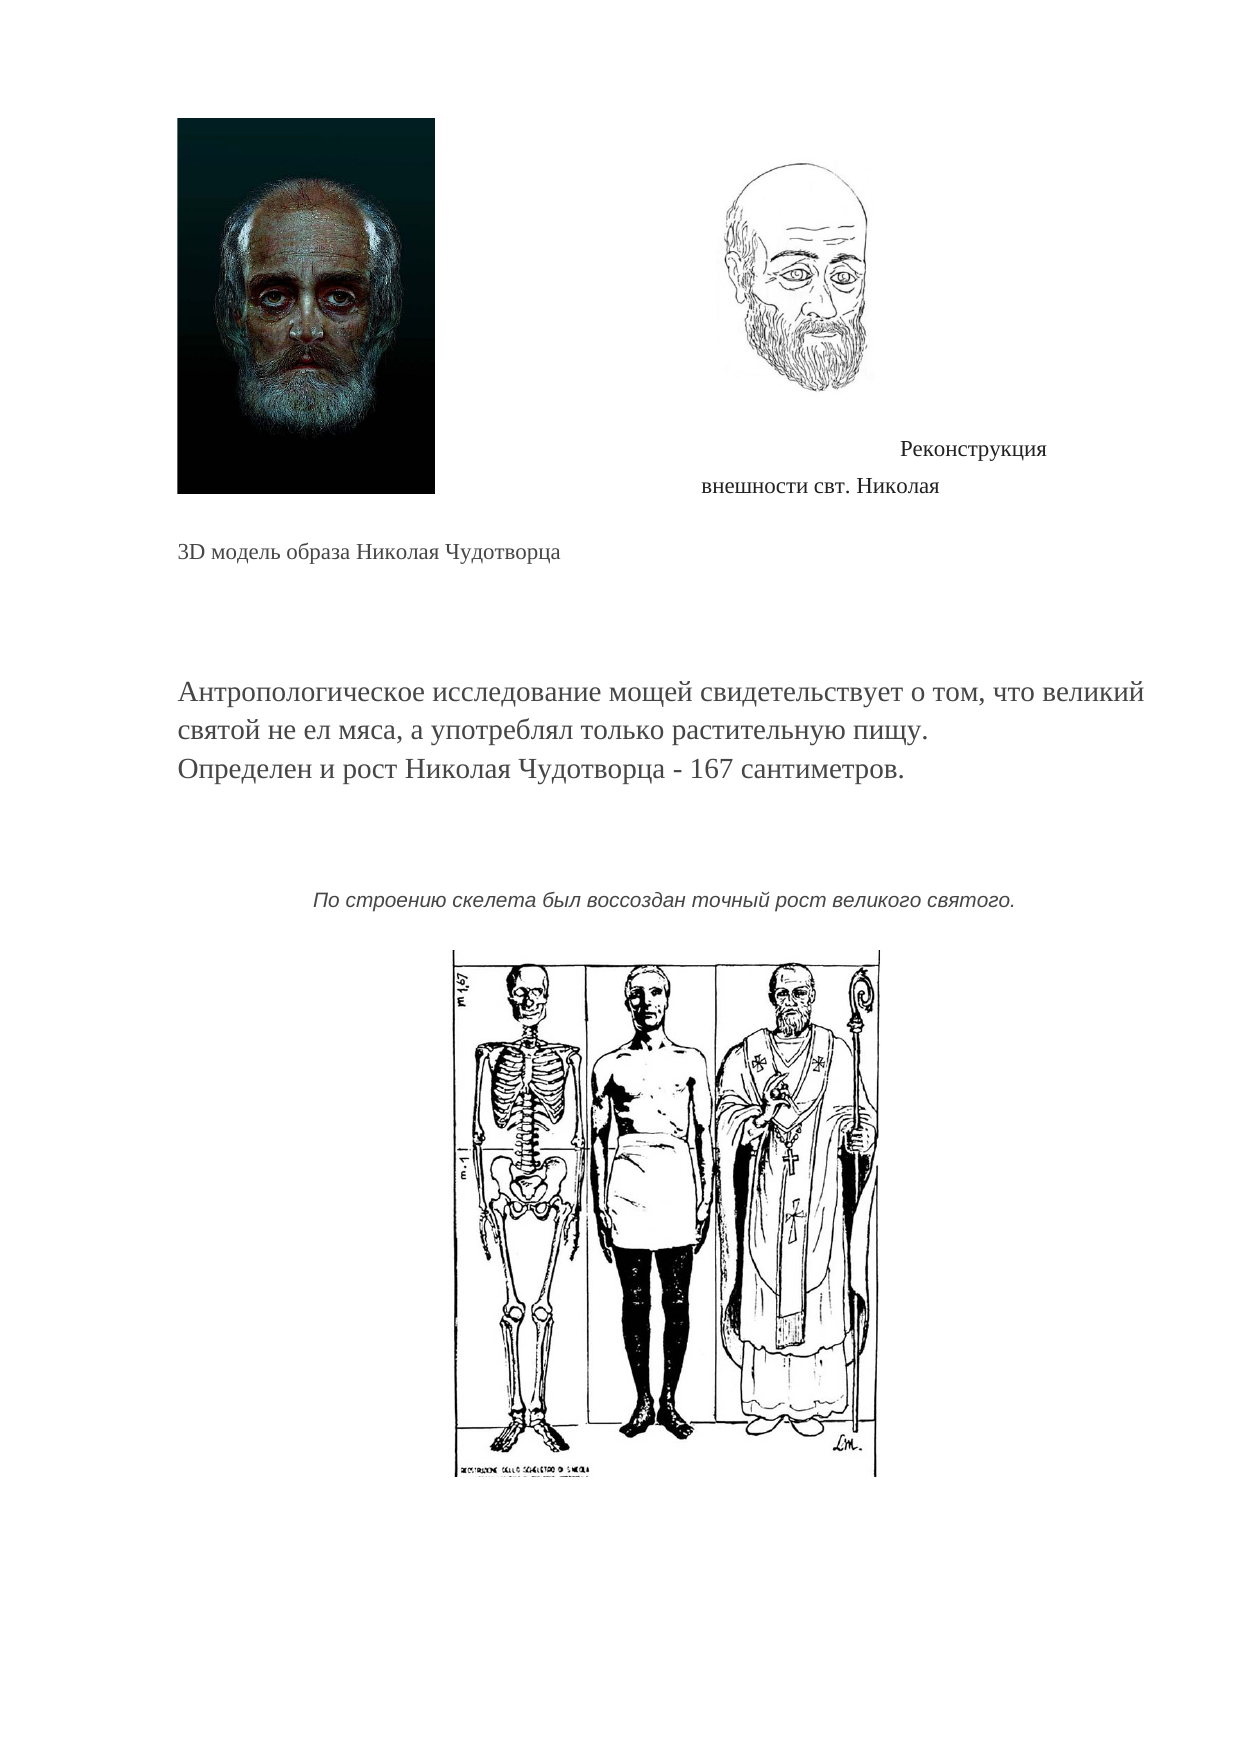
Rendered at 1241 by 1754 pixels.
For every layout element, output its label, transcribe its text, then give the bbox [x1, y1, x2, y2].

text 3D модель образа Николая Чудотворца [177, 538, 1152, 564]
picture [701, 118, 900, 457]
text По строению скелета был воссоздан точный рост великого святого. [177, 888, 1152, 912]
text Антропологическое исследование мощей свидетельствует о том, что великий святой не ел мяса, а употреблял только растительную пищу. Определен и рост Николая Чудотворца - . [177, 674, 1152, 784]
picture [448, 950, 880, 1477]
picture [177, 118, 435, 494]
